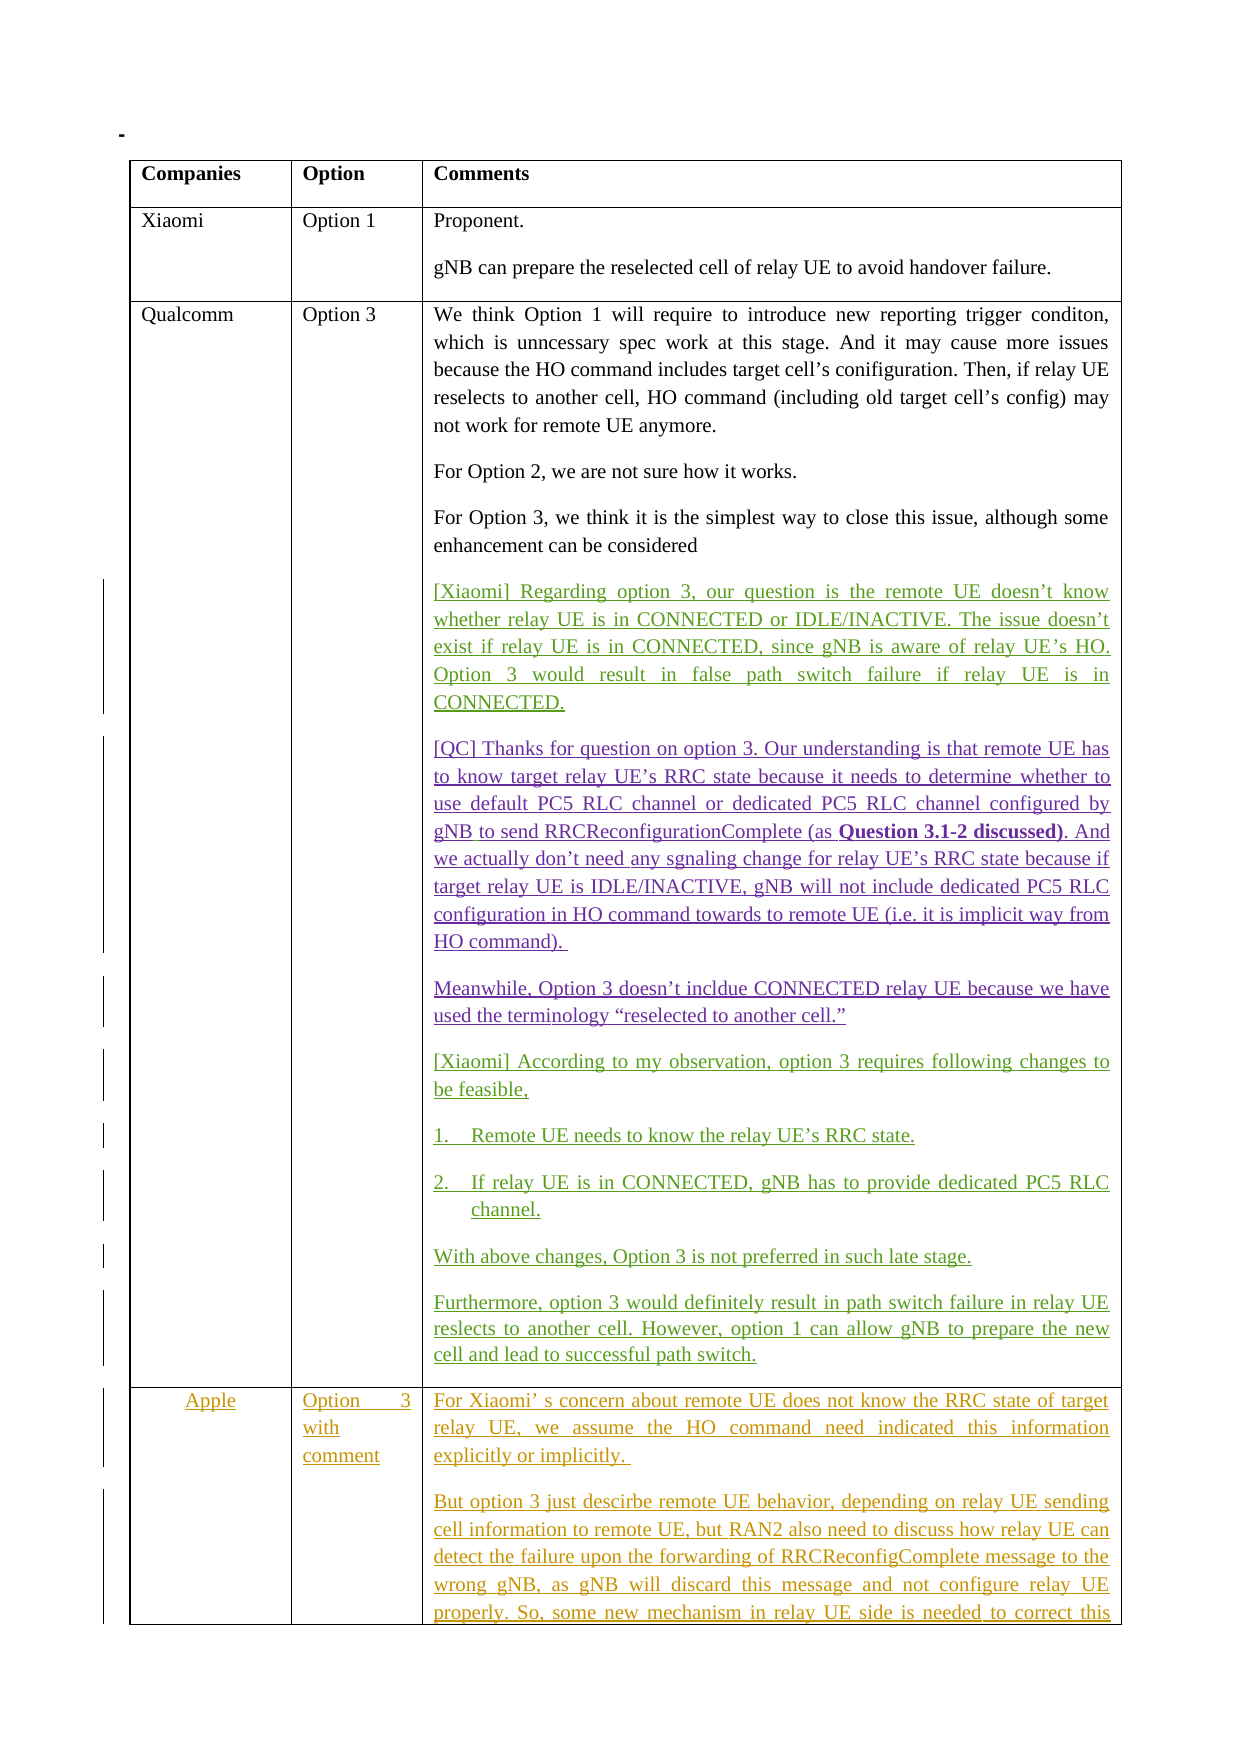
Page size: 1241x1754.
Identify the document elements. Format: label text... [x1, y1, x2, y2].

table_cell Xiaomi [131, 208, 291, 301]
table_cell Option 1 [292, 208, 422, 301]
table_cell We think Option 1 will require to introduce new reporting trigger conditon, which is unncessary spec work at this stage. And it may cause more issues because the HO command includes target cell’s conifiguration. Then, if relay UE reselects to another cell, HO command (including old target cell’s config) may not work for remote UE anymore. For Option 2, we are not sure how it works. For Option 3, we think it is the simplest way to close this issue, although some enhancement can be considered [423, 302, 1121, 1387]
table_cell Option 3 [292, 302, 422, 1387]
table_cell [131, 1388, 291, 1624]
table_cell [423, 1388, 1121, 1624]
table_header Option [292, 161, 422, 207]
table_header Comments [423, 161, 1121, 207]
table_cell [292, 1388, 422, 1624]
table_cell Qualcomm [131, 302, 291, 1387]
table_header Companies [131, 161, 291, 207]
table_cell Proponent. gNB can prepare the reselected cell of relay UE to avoid handover failure. [423, 208, 1121, 301]
